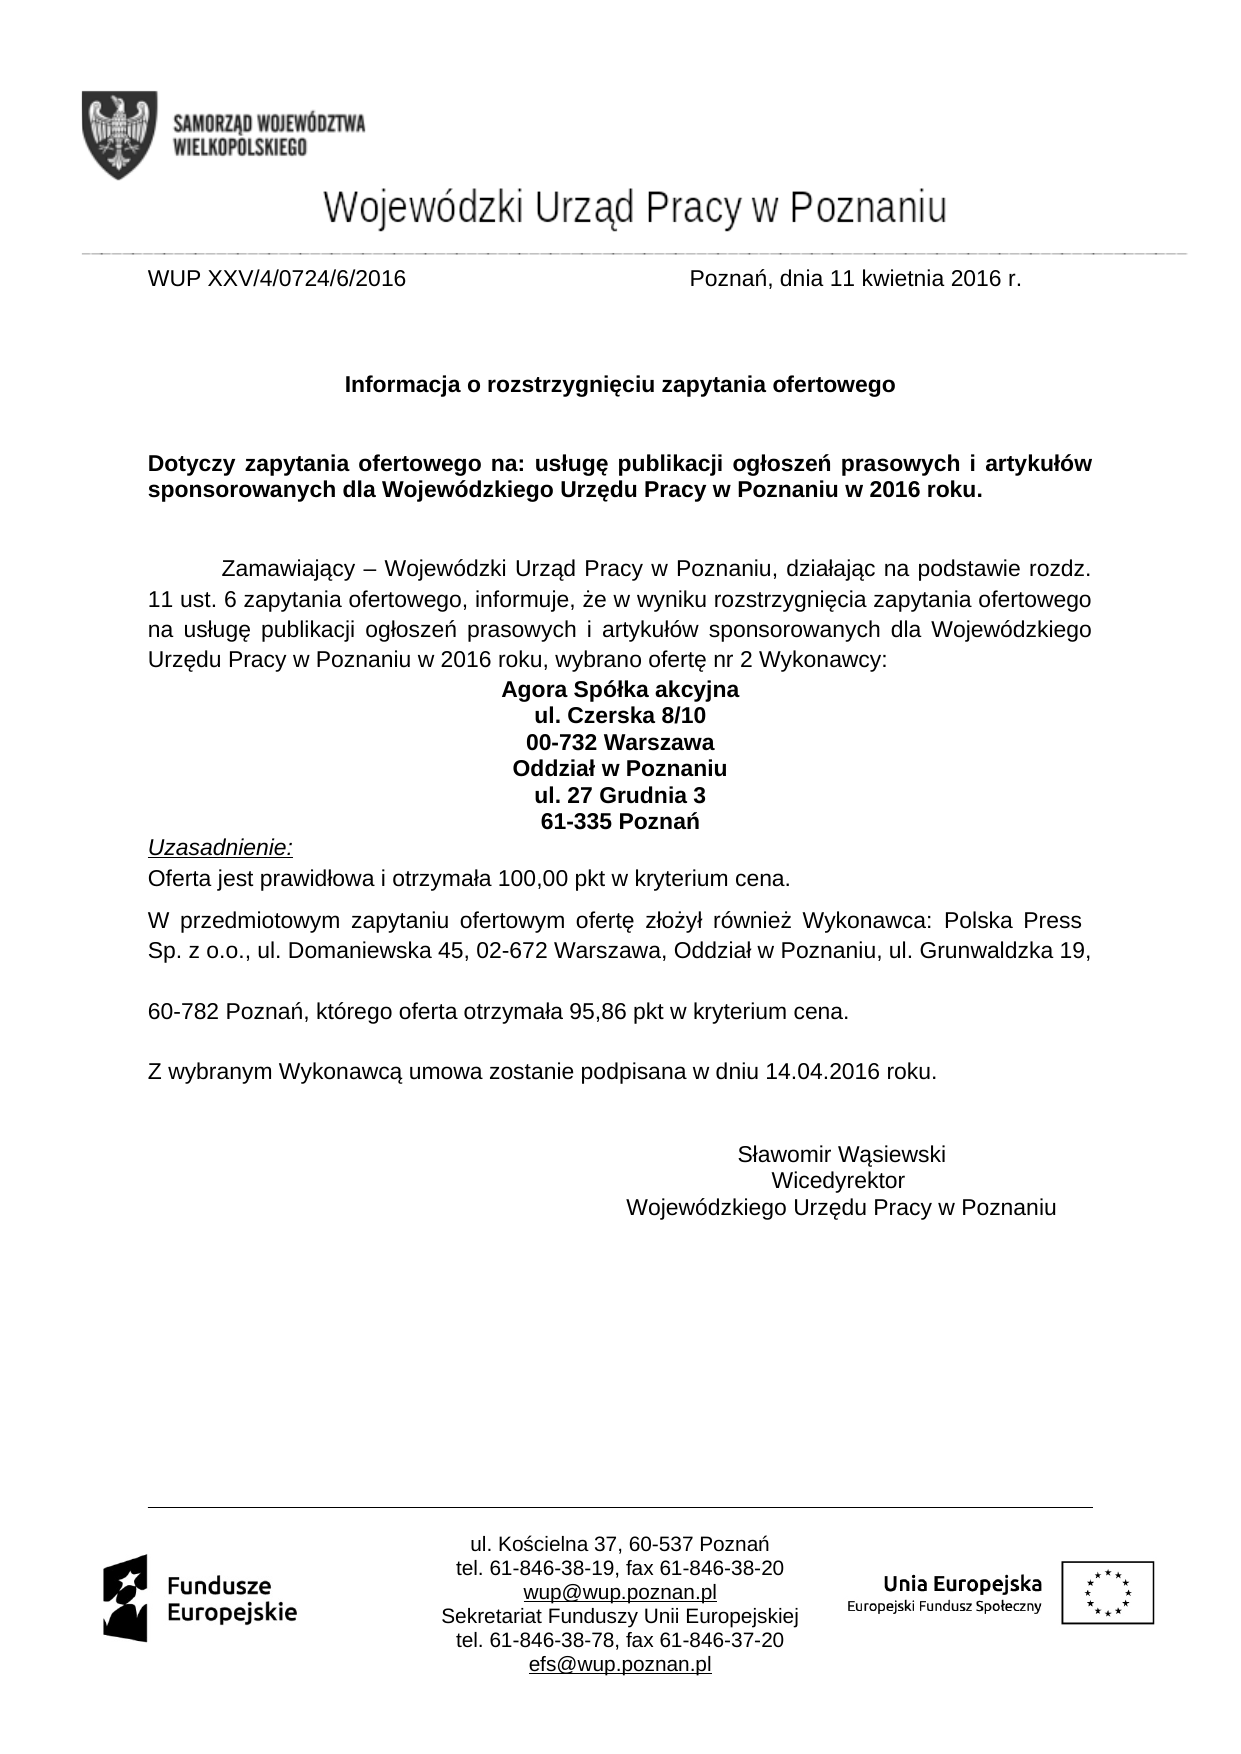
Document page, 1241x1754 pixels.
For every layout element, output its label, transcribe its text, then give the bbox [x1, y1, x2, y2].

text Oferta jest prawidłowa i otrzymała 100,00 pkt w kryterium cena. [148, 864, 1093, 891]
text W przedmiotowym zapytaniu ofertowym ofertę złożył również Wykonawca: Polska Press Sp. z o.o., ul. Domaniewska 45, 02-672 Warszawa, Oddział w Poznaniu, ul. Grunwaldzka 19, 60-782 Poznań, którego oferta otrzymała 95,86 pkt w kryterium cena. [148, 907, 1093, 1024]
text ul. 27 Grudnia 3 [148, 782, 1093, 808]
text Informacja o rozstrzygnięciu zapytania ofertowego [148, 371, 1093, 397]
text 00-732 Warszawa [148, 729, 1093, 755]
text Uzasadnienie: [148, 834, 1093, 861]
text Zamawiający – Wojewódzki Urząd Pracy w Poznaniu, działając na podstawie rozdz. 11 ust. 6 zapytania ofertowego, informuje, że w wyniku rozstrzygnięcia zapytania ofertowego na usługę publikacji ogłoszeń prasowych i artykułów sponsorowanych dla Wojewódzkiego Urzędu Pracy w Poznaniu w 2016 roku, wybrano ofertę nr 2 Wykonawcy: [148, 555, 1093, 672]
picture [826, 1540, 1174, 1645]
text Wicedyrektor Wojewódzkiego Urzędu Pracy w Poznaniu [148, 1167, 1093, 1220]
text Z wybranym Wykonawcą umowa zostanie podpisana w dniu 14.04.2016 roku. [148, 1058, 1093, 1084]
text WUP XXV/4/0724/6/2016 Poznań, dnia 11 kwietnia 2016 r. [148, 265, 1093, 292]
text ul. Czerska 8/10 [148, 702, 1093, 729]
text 61-335 Poznań [148, 808, 1093, 834]
text Oddział w Poznaniu [148, 755, 1093, 782]
text Dotyczy zapytania ofertowego na: usługę publikacji ogłoszeń prasowych i artykułów sponsorowanych dla Wojewódzkiego Urzędu Pracy w Poznaniu w 2016 roku. [148, 450, 1093, 503]
picture [81, 1532, 319, 1665]
text Agora Spółka akcyjna [148, 676, 1093, 702]
text Sławomir Wąsiewski [517, 1141, 1093, 1167]
